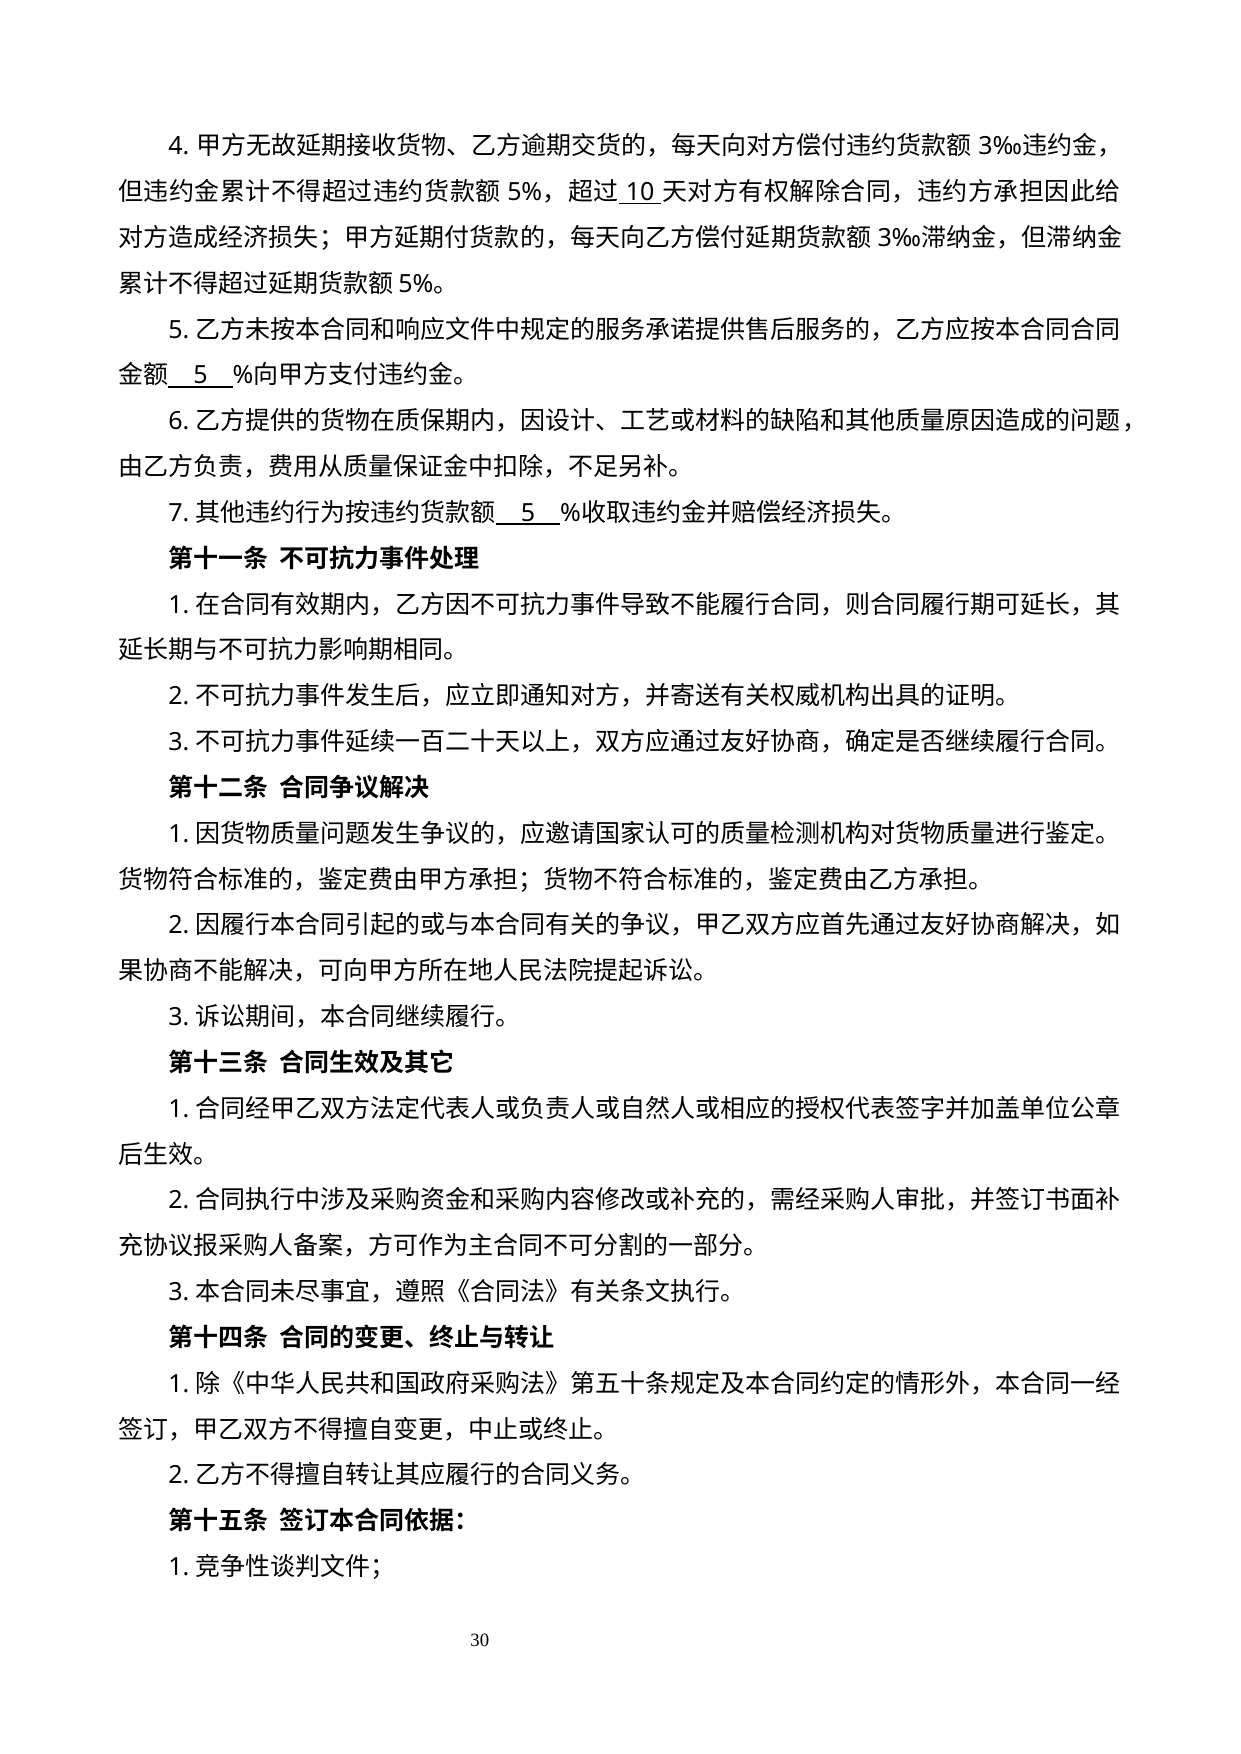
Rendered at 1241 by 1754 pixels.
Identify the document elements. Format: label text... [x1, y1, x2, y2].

text 1. 除《中华人民共和国政府采购法》第五十条规定及本合同约定的情形外，本合同一经签订，甲乙双方不得擅自变更，中止或终止。 [118, 1356, 1122, 1447]
text 5. 乙方未按本合同和响应文件中规定的服务承诺提供售后服务的，乙方应按本合同合同金额 5 %向甲方支付违约金。 [118, 301, 1122, 393]
text 第十一条 不可抗力事件处理 [118, 531, 1122, 576]
text 第十五条 签订本合同依据： [118, 1493, 1122, 1539]
text 1. 合同经甲乙双方法定代表人或负责人或自然人或相应的授权代表签字并加盖单位公章后生效。 [118, 1081, 1122, 1172]
text 1. 在合同有效期内，乙方因不可抗力事件导致不能履行合同，则合同履行期可延长，其延长期与不可抗力影响期相同。 [118, 576, 1122, 668]
text 2. 不可抗力事件发生后，应立即通知对方，并寄送有关权威机构出具的证明。 [118, 668, 1122, 714]
text 1. 因货物质量问题发生争议的，应邀请国家认可的质量检测机构对货物质量进行鉴定。货物符合标准的，鉴定费由甲方承担；货物不符合标准的，鉴定费由乙方承担。 [118, 806, 1122, 897]
text 7. 其他违约行为按违约货款额 5 %收取违约金并赔偿经济损失。 [118, 485, 1122, 531]
text 第十二条 合同争议解决 [118, 760, 1122, 806]
text 3. 本合同未尽事宜，遵照《合同法》有关条文执行。 [118, 1264, 1122, 1310]
text 4. 甲方无故延期接收货物、乙方逾期交货的，每天向对方偿付违约货款额3‰违约金，但违约金累计不得超过违约货款额5%，超过 10 天对方有权解除合同，违约方承担因此给对方造成经济损失；甲方延期付货款的，每天向乙方偿付延期货款额3‰滞纳金，但滞纳金累计不得超过延期货款额5%。 [118, 118, 1122, 301]
text 1. 竞争性谈判文件； [118, 1539, 1122, 1585]
text 6. 乙方提供的货物在质保期内，因设计、工艺或材料的缺陷和其他质量原因造成的问题，由乙方负责，费用从质量保证金中扣除，不足另补。 [118, 393, 1122, 485]
text 3. 不可抗力事件延续一百二十天以上，双方应通过友好协商，确定是否继续履行合同。 [118, 714, 1122, 760]
text 2. 乙方不得擅自转让其应履行的合同义务。 [118, 1447, 1122, 1493]
text 2. 因履行本合同引起的或与本合同有关的争议，甲乙双方应首先通过友好协商解决，如果协商不能解决，可向甲方所在地人民法院提起诉讼。 [118, 897, 1122, 989]
text 第十三条 合同生效及其它 [118, 1035, 1122, 1081]
text 3. 诉讼期间，本合同继续履行。 [118, 989, 1122, 1035]
text 第十四条 合同的变更、终止与转让 [118, 1310, 1122, 1356]
text 2. 合同执行中涉及采购资金和采购内容修改或补充的，需经采购人审批，并签订书面补充协议报采购人备案，方可作为主合同不可分割的一部分。 [118, 1172, 1122, 1264]
